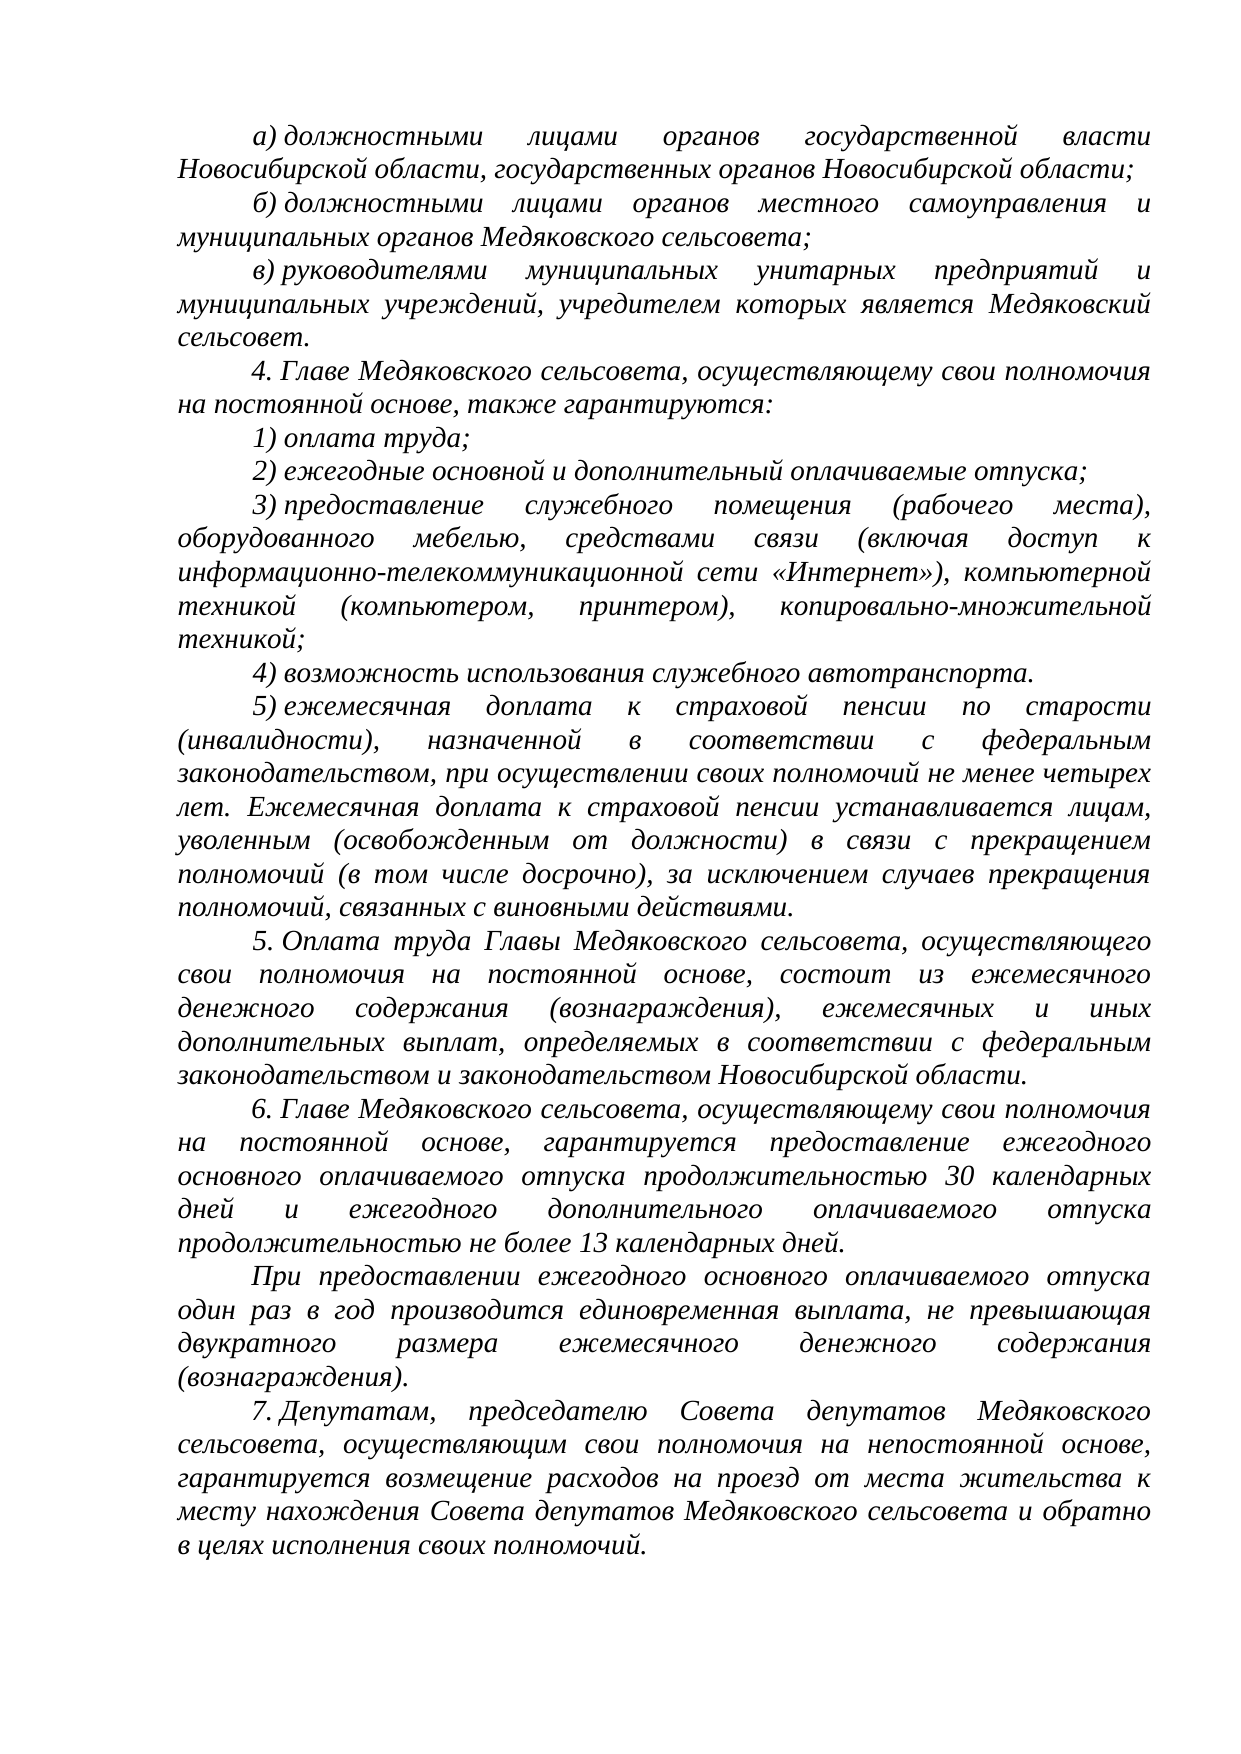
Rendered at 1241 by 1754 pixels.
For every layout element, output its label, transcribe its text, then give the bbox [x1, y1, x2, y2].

text 5) ежемесячная доплата к страховой пенсии по старости (инвалидности), назначенной в соответствии с федеральным законодательством, при осуществлении своих полномочий не менее четырех лет. Ежемесячная доплата к страховой пенсии устанавливается лицам, уволенным (освобожденным от должности) в связи с прекращением полномочий (в том числе досрочно), за исключением случаев прекращения полномочий, связанных с виновными действиями. [177, 688, 1152, 923]
text б) должностными лицами органов местного самоуправления и муниципальных органов Медяковского сельсовета; [177, 185, 1152, 252]
text в) руководителями муниципальных унитарных предприятий и муниципальных учреждений, учредителем которых является Медяковский сельсовет. [177, 252, 1152, 353]
text 1) оплата труда; [177, 420, 1152, 453]
text а) должностными лицами органов государственной власти Новосибирской области, государственных органов Новосибирской области; [177, 118, 1152, 185]
text 7. Депутатам, председателю Совета депутатов Медяковского сельсовета, осуществляющим свои полномочия на непостоянной основе, гарантируется возмещение расходов на проезд от места жительства к месту нахождения Совета депутатов Медяковского сельсовета и обратно в целях исполнения своих полномочий. [177, 1393, 1152, 1560]
text 2) ежегодные основной и дополнительный оплачиваемые отпуска; [177, 453, 1152, 487]
text 5. Оплата труда Главы Медяковского сельсовета, осуществляющего свои полномочия на постоянной основе, состоит из ежемесячного денежного содержания (вознаграждения), ежемесячных и иных дополнительных выплат, определяемых в соответствии с федеральным законодательством и законодательством Новосибирской области. [177, 923, 1152, 1091]
text При предоставлении ежегодного основного оплачиваемого отпуска один раз в год производится единовременная выплата, не превышающая двукратного размера ежемесячного денежного содержания (вознаграждения). [177, 1258, 1152, 1393]
text 3) предоставление служебного помещения (рабочего места), оборудованного мебелью, средствами связи (включая доступ к информационно-телекоммуникационной сети «Интернет»), компьютерной техникой (компьютером, принтером), копировально-множительной техникой; [177, 487, 1152, 655]
text 4. Главе Медяковского сельсовета, осуществляющему свои полномочия на постоянной основе, также гарантируются: [177, 353, 1152, 420]
text 4) возможность использования служебного автотранспорта. [177, 655, 1152, 688]
text 6. Главе Медяковского сельсовета, осуществляющему свои полномочия на постоянной основе, гарантируется предоставление ежегодного основного оплачиваемого отпуска продолжительностью 30 календарных дней и ежегодного дополнительного оплачиваемого отпуска продолжительностью не более 13 календарных дней. [177, 1091, 1152, 1258]
